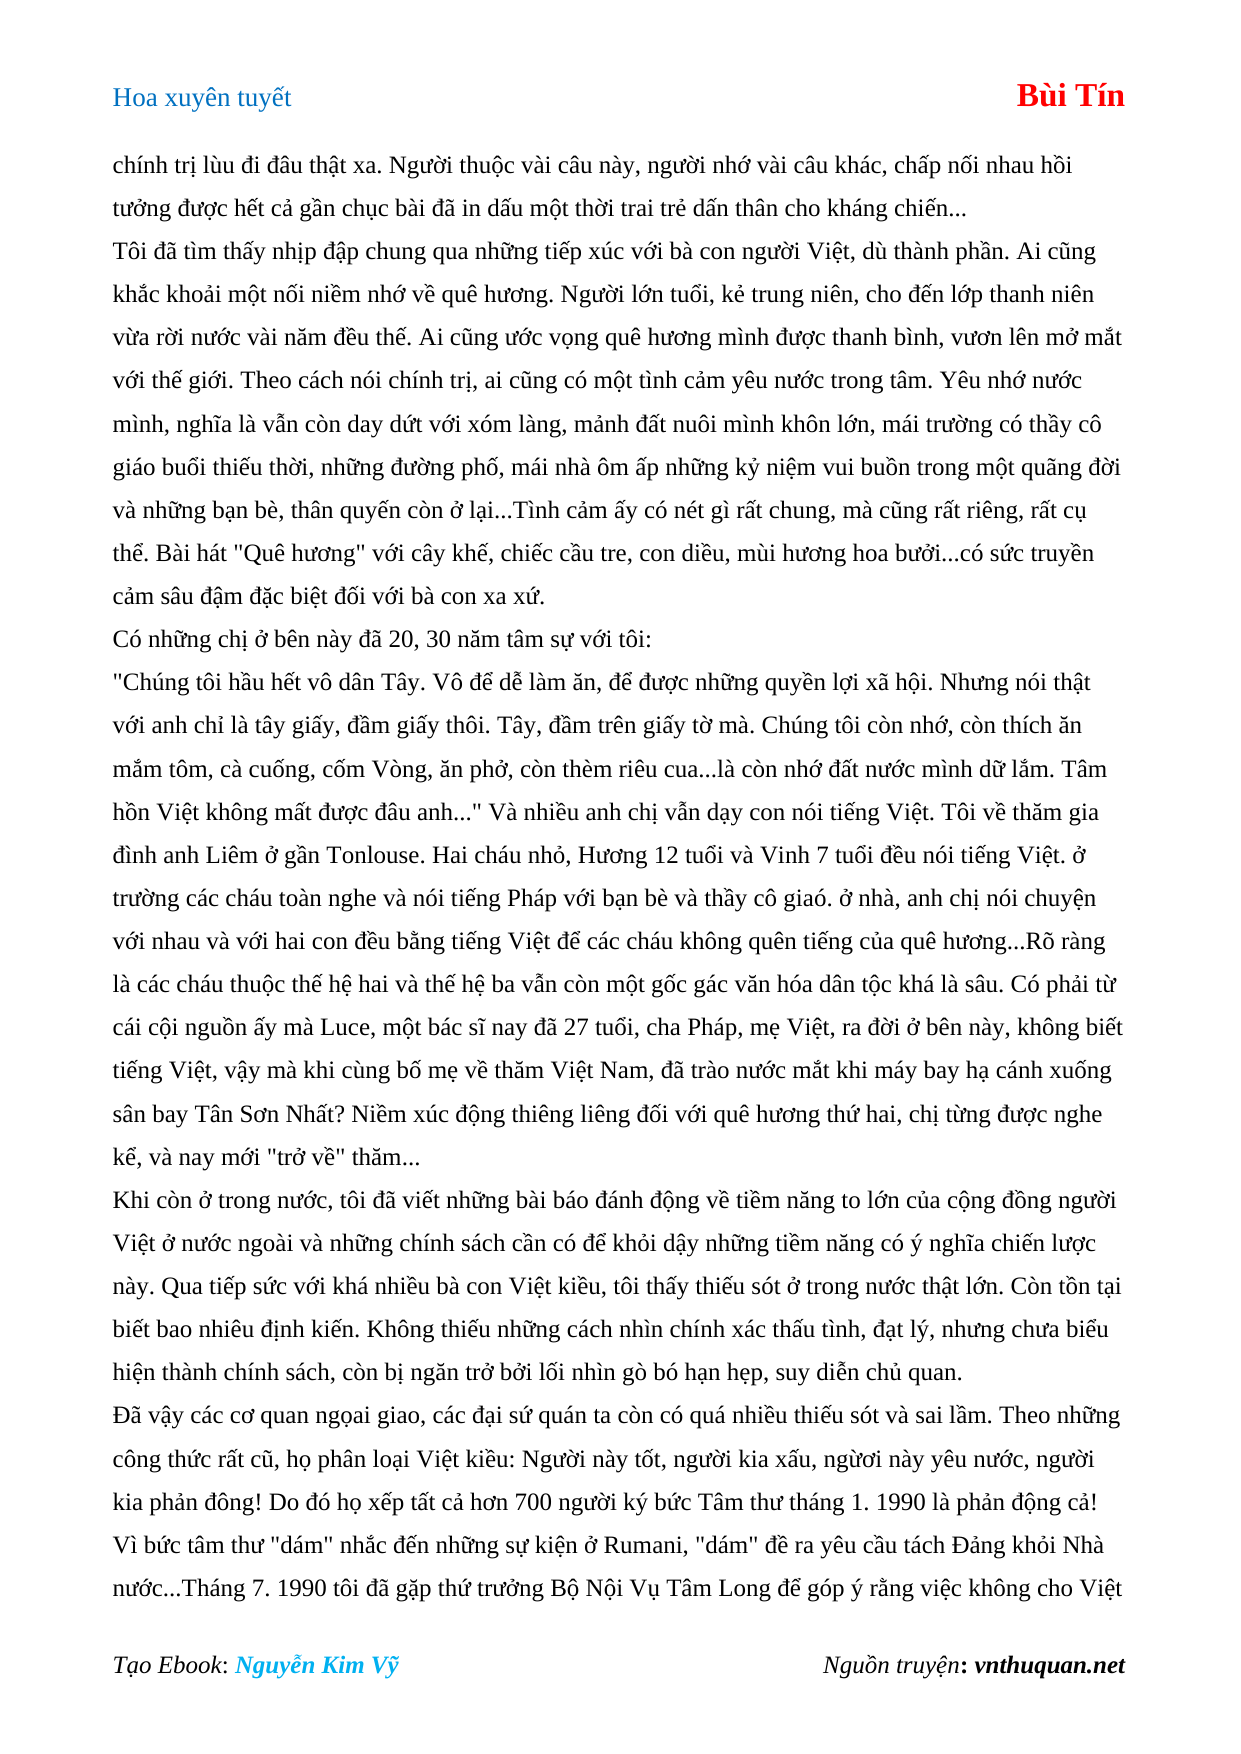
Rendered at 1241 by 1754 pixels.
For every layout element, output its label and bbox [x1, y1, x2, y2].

text [112, 150, 1128, 1602]
